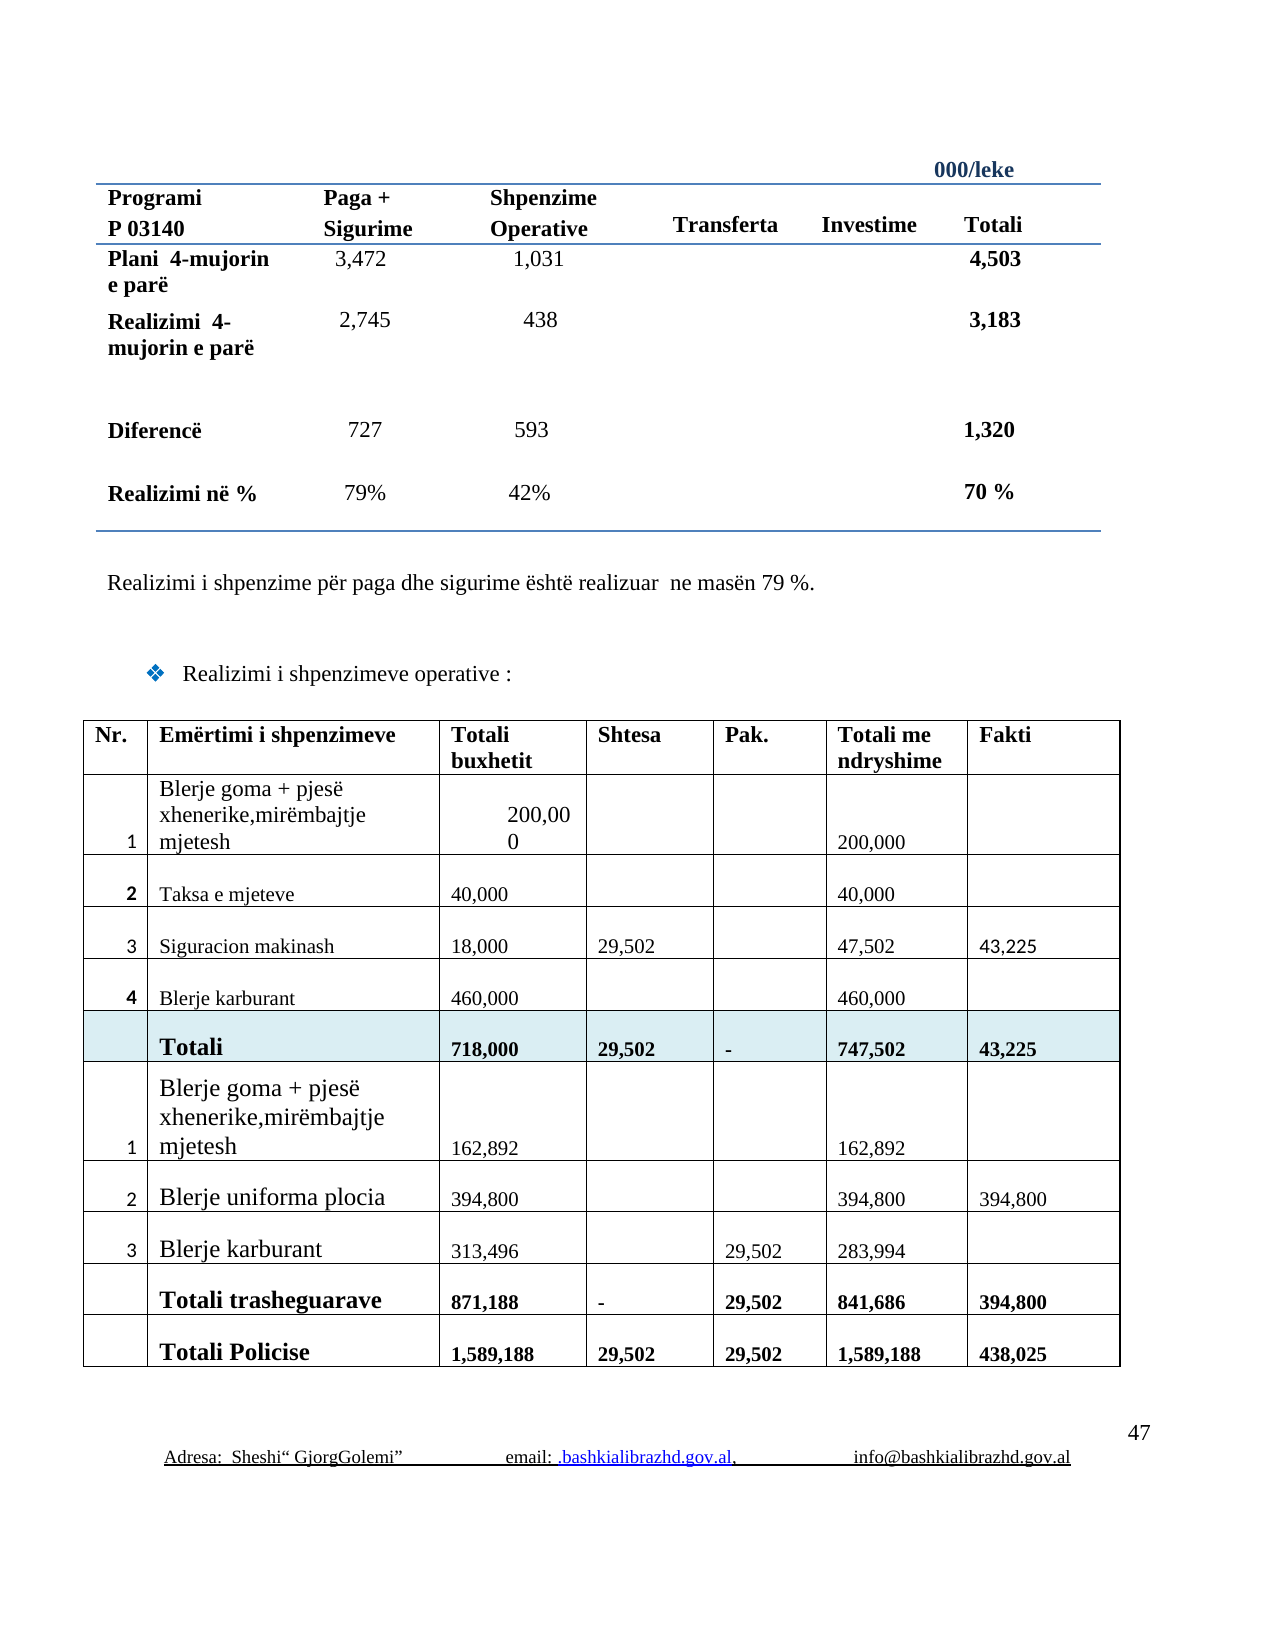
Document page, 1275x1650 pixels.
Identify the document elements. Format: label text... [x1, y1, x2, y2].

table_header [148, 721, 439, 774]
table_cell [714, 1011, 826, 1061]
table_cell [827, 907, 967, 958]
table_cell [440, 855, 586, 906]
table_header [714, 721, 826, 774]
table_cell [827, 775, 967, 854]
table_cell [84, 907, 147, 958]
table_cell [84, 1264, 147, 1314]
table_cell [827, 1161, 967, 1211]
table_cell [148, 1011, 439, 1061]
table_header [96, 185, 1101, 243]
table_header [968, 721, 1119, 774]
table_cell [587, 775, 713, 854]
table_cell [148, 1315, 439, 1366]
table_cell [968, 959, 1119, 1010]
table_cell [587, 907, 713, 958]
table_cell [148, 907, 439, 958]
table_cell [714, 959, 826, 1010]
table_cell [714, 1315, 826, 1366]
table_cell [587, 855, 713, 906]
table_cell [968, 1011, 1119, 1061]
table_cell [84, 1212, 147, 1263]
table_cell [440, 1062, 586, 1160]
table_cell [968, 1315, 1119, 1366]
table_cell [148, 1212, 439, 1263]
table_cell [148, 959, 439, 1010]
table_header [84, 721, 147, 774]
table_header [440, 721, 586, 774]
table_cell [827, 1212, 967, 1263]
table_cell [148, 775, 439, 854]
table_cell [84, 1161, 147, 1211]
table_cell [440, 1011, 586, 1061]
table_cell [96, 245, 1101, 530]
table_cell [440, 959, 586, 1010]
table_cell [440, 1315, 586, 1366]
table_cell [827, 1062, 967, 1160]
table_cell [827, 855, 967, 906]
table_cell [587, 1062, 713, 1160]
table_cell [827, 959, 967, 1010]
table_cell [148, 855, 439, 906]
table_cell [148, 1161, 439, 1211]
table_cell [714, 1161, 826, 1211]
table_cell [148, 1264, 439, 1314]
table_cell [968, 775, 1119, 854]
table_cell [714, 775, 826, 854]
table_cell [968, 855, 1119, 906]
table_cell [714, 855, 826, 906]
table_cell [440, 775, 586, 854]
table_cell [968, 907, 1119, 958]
text 000/leke [84, 156, 1151, 182]
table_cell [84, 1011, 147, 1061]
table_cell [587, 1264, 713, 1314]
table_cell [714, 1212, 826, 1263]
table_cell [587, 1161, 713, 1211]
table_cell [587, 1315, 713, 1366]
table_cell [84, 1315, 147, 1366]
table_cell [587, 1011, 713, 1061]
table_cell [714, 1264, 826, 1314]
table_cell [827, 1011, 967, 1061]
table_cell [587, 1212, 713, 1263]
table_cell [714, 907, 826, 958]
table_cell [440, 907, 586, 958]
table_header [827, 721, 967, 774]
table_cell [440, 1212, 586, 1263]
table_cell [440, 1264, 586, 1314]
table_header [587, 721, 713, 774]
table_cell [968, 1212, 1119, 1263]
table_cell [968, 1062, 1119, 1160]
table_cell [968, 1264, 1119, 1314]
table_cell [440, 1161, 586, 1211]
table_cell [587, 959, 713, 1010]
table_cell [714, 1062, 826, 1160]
list Realizimi i shpenzimeve operative : [145, 660, 1018, 686]
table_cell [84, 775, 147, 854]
text Realizimi i shpenzime për paga dhe sigurime është realizuar ne masën 79 %. [107, 569, 1139, 595]
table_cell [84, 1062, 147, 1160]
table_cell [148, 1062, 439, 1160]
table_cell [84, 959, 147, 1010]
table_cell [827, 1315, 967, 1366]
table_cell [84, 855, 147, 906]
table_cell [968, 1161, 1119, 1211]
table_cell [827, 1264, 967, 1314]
